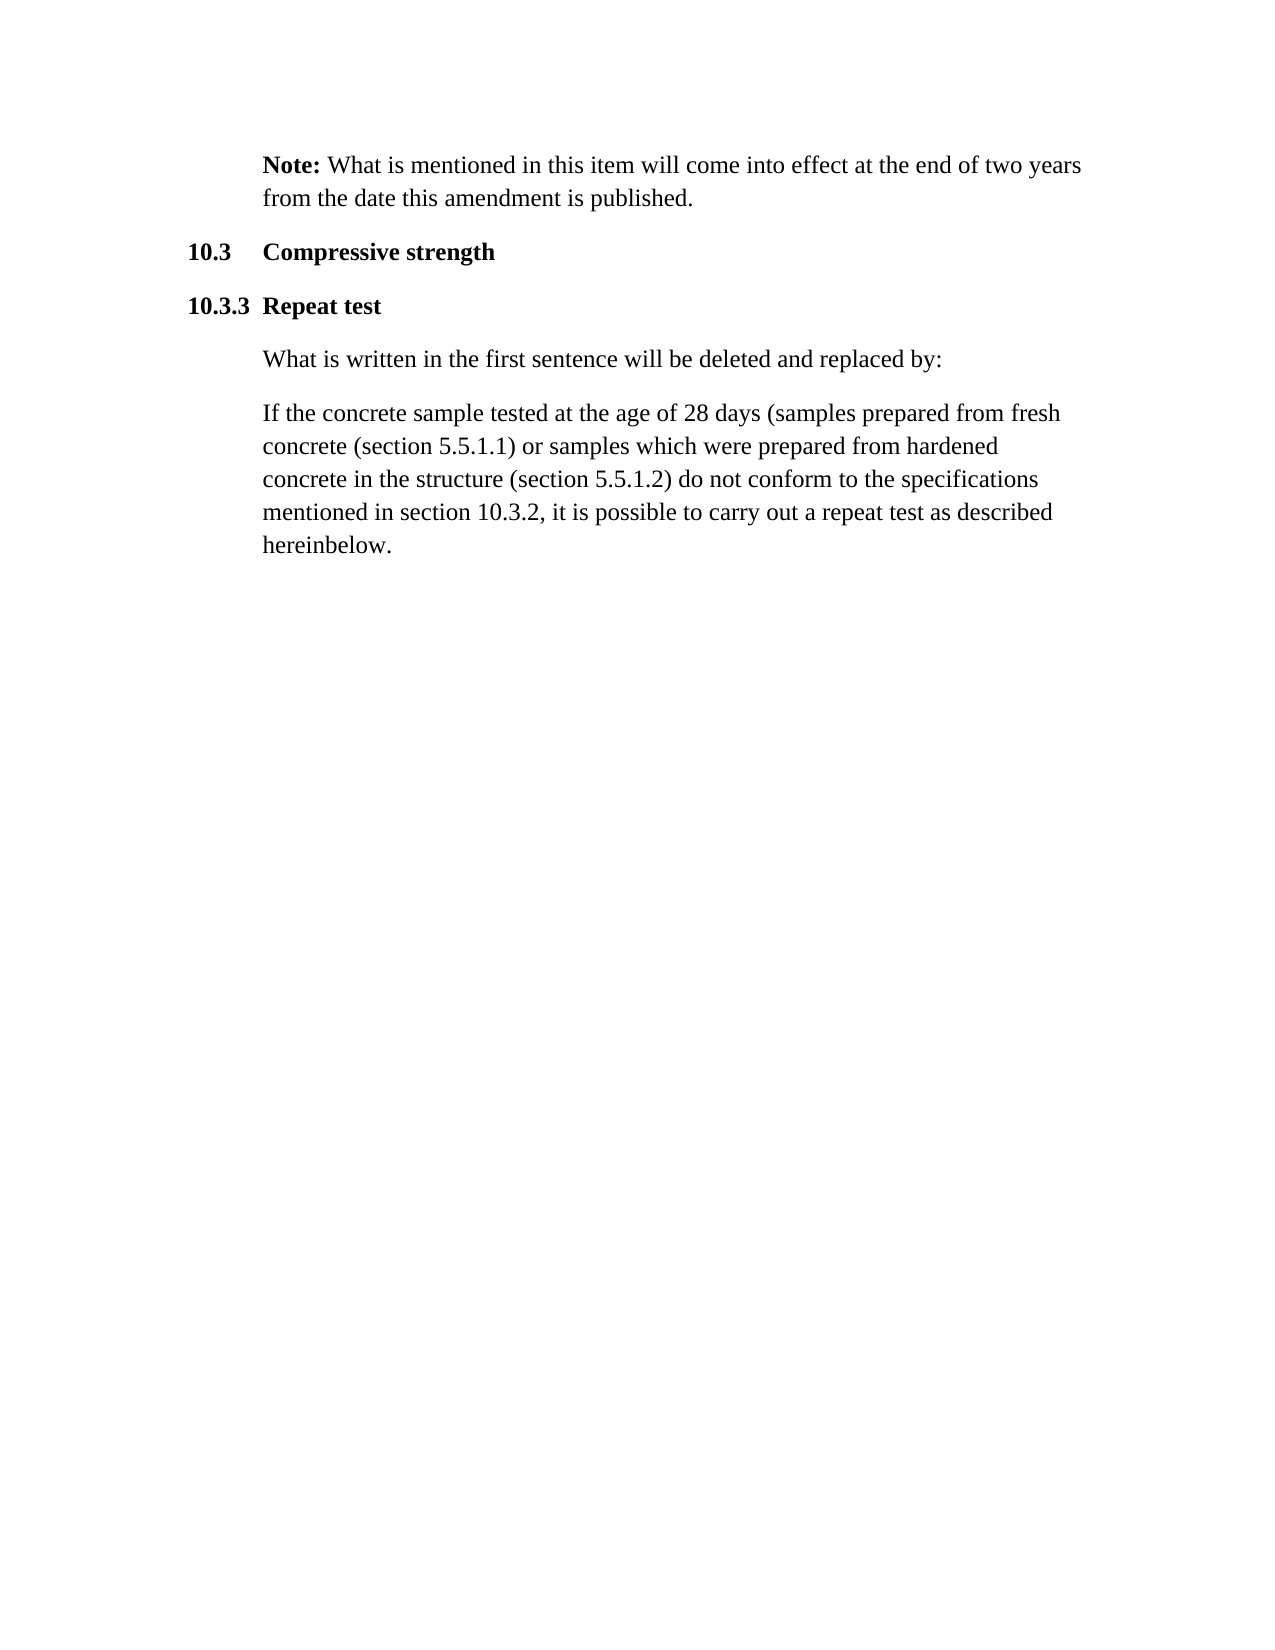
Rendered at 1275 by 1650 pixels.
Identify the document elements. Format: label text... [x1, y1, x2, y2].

text Note: What is mentioned in this item will come into effect at the end of two years from the date this amendment is published. [187, 150, 1087, 212]
text What is written in the first sentence will be deleted and replaced by: [187, 344, 1087, 373]
text 10.3 Compressive strength [187, 237, 1087, 266]
text If the concrete sample tested at the age of 28 days (samples prepared from fresh concrete (section 5.5.1.1) or samples which were prepared from hardened concrete in the structure (section 5.5.1.2) do not conform to the specifications mentioned in section 10.3.2, it is possible to carry out a repeat test as described hereinbelow. [187, 398, 1087, 559]
text 10.3.3 Repeat test [187, 291, 1087, 319]
